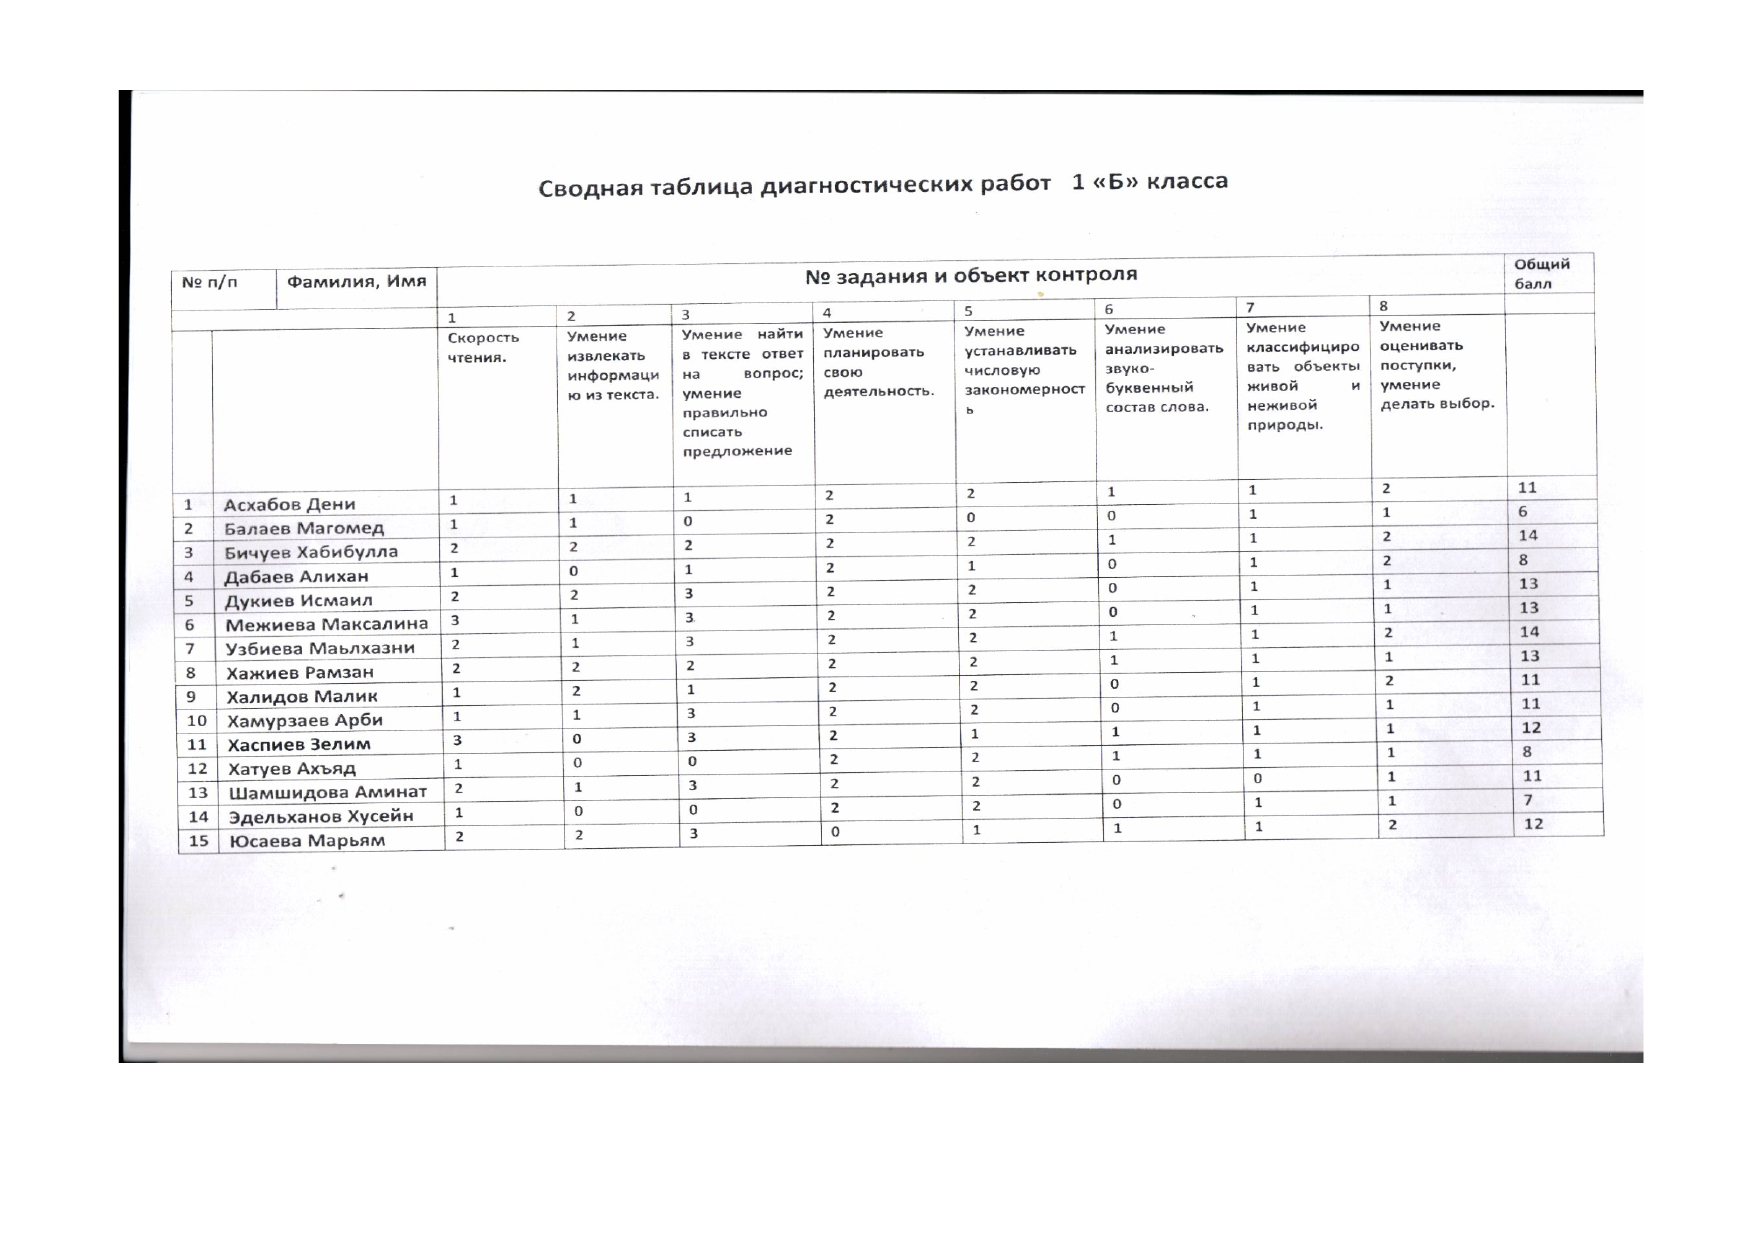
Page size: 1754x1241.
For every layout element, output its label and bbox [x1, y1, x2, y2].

picture [120, 91, 1642, 1063]
